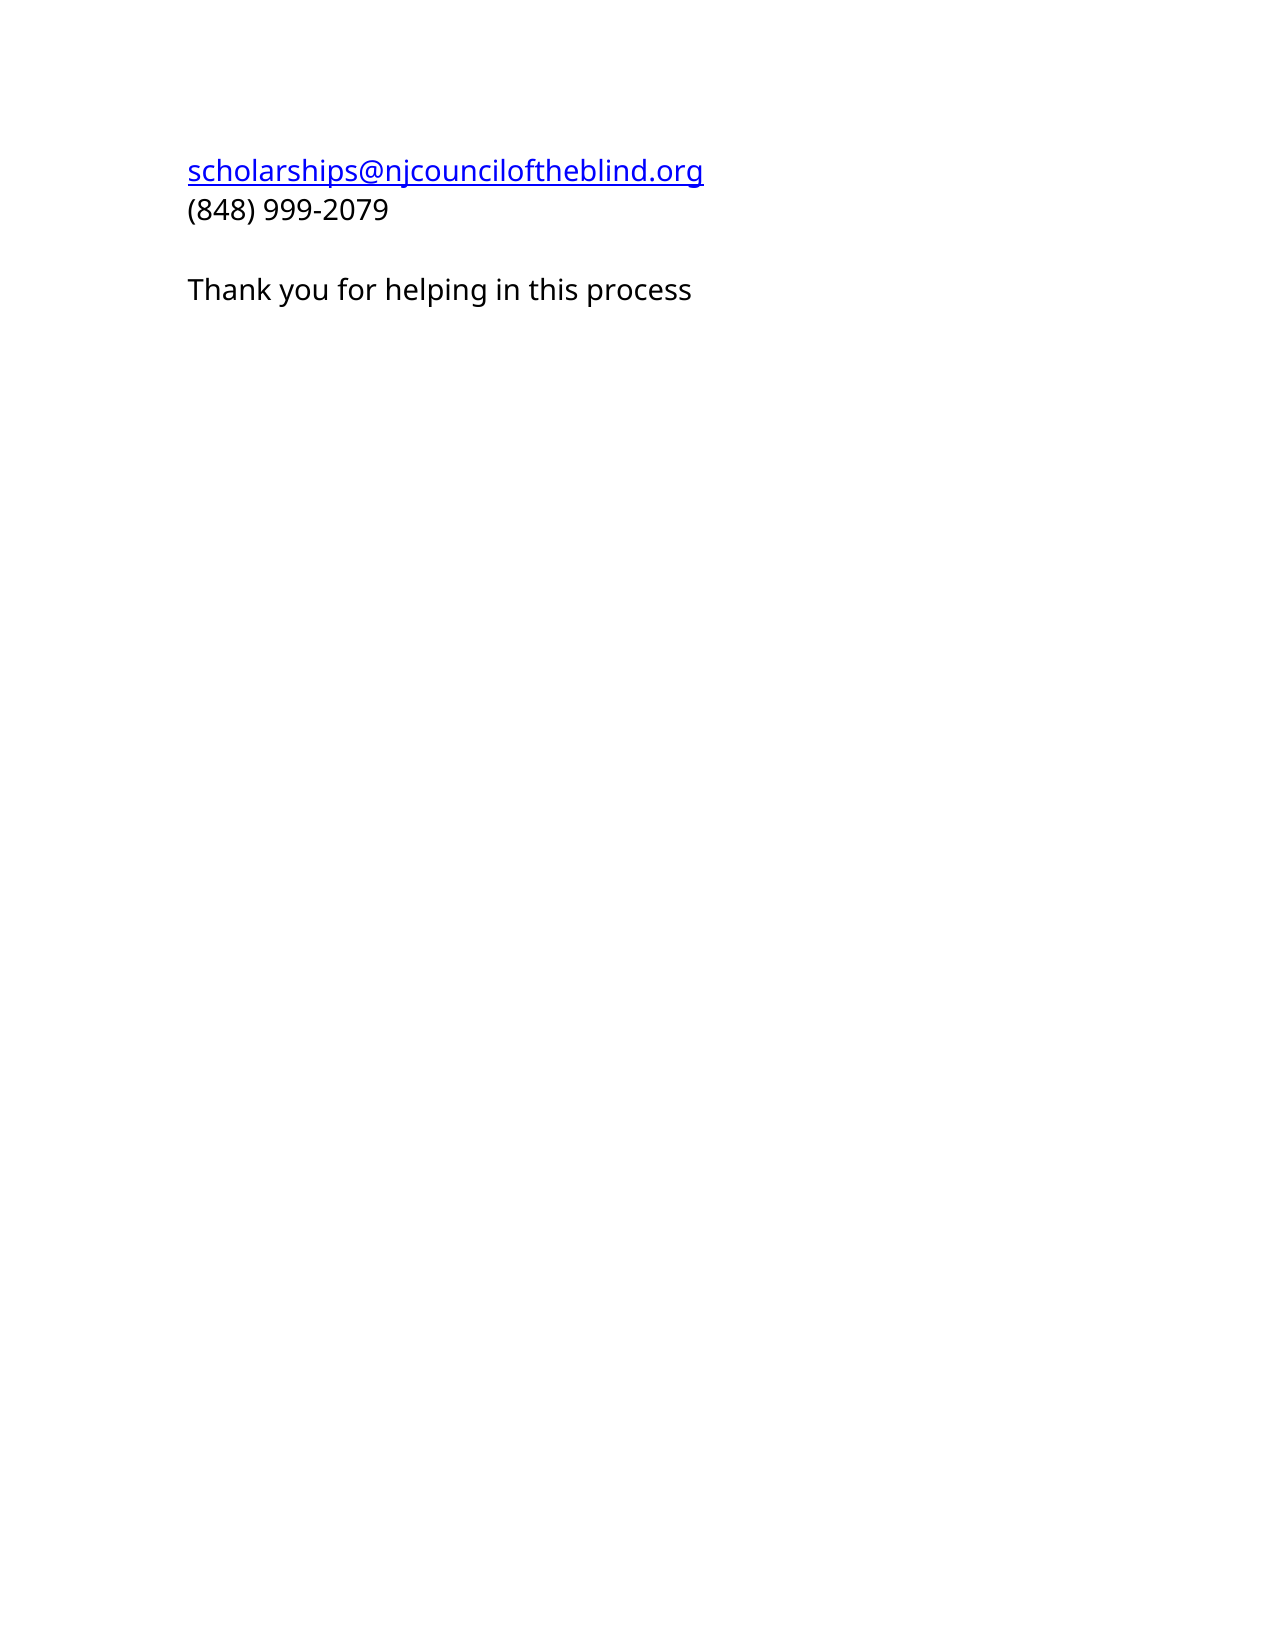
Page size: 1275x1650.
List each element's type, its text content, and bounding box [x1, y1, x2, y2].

text Thank you for helping in this process [187, 269, 1087, 309]
text scholarships@njcounciloftheblind.org [187, 150, 1087, 190]
text (848) 999-2079 [187, 190, 1087, 229]
